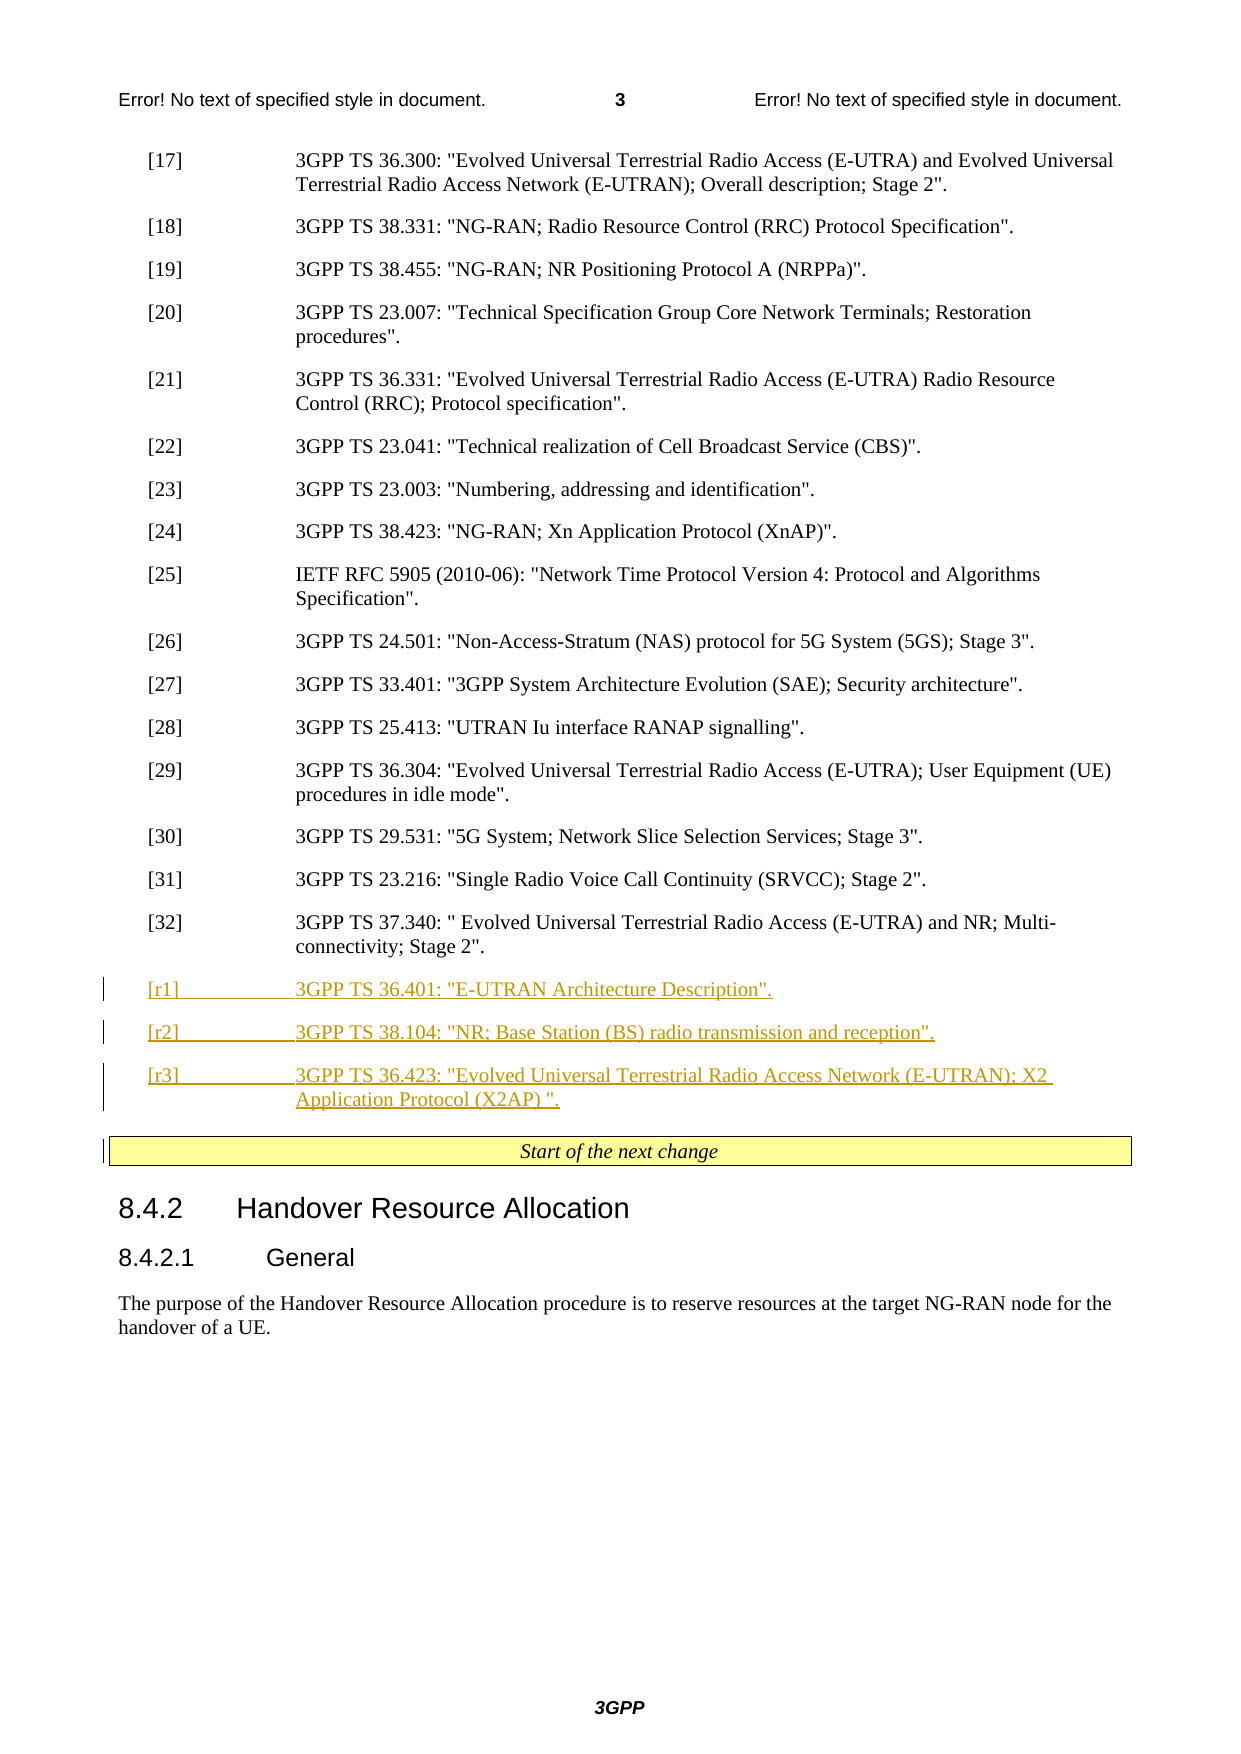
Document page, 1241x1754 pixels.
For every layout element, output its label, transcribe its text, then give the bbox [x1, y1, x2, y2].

subtitle 8.4.2.1 General [118, 1243, 1122, 1272]
text [30] 3GPP TS 29.531: "5G System; Network Slice Selection Services; Stage 3". [148, 824, 1122, 848]
text [29] 3GPP TS 36.304: "Evolved Universal Terrestrial Radio Access (E-UTRA); User Equipment (UE) procedures in idle mode". [148, 757, 1122, 806]
text [22] 3GPP TS 23.041: "Technical realization of Cell Broadcast Service (CBS)". [148, 434, 1122, 458]
text [19] 3GPP TS 38.455: "NG-RAN; NR Positioning Protocol A (NRPPa)". [148, 257, 1122, 281]
text [26] 3GPP TS 24.501: "Non-Access-Stratum (NAS) protocol for 5G System (5GS); Stage 3". [148, 629, 1122, 653]
text [31] 3GPP TS 23.216: "Single Radio Voice Call Continuity (SRVCC); Stage 2". [148, 867, 1122, 891]
text [28] 3GPP TS 25.413: "UTRAN Iu interface RANAP signalling". [148, 715, 1122, 739]
text [18] 3GPP TS 38.331: "NG-RAN; Radio Resource Control (RRC) Protocol Specification". [148, 214, 1122, 238]
text The purpose of the Handover Resource Allocation procedure is to reserve resources at the target NG-RAN node for the handover of a UE. [118, 1291, 1122, 1339]
text [21] 3GPP TS 36.331: "Evolved Universal Terrestrial Radio Access (E-UTRA) Radio Resource Control (RRC); Protocol specification". [148, 367, 1122, 415]
text Start of the next change [110, 1137, 1131, 1165]
subtitle 8.4.2 Handover Resource Allocation [118, 1191, 1122, 1224]
text [27] 3GPP TS 33.401: "3GPP System Architecture Evolution (SAE); Security architecture". [148, 672, 1122, 696]
text [24] 3GPP TS 38.423: "NG-RAN; Xn Application Protocol (XnAP)". [148, 519, 1122, 543]
text [20] 3GPP TS 23.007: "Technical Specification Group Core Network Terminals; Restoration procedures". [148, 300, 1122, 348]
text [32] 3GPP TS 37.340: " Evolved Universal Terrestrial Radio Access (E-UTRA) and NR; Multi-connectivity; Stage 2". [148, 910, 1122, 958]
text [17] 3GPP TS 36.300: "Evolved Universal Terrestrial Radio Access (E-UTRA) and Evolved Universal Terrestrial Radio Access Network (E-UTRAN); Overall description; Stage 2". [148, 147, 1122, 196]
text [25] IETF RFC 5905 (2010-06): "Network Time Protocol Version 4: Protocol and Algorithms Specification". [148, 562, 1122, 610]
text [23] 3GPP TS 23.003: "Numbering, addressing and identification". [148, 477, 1122, 501]
